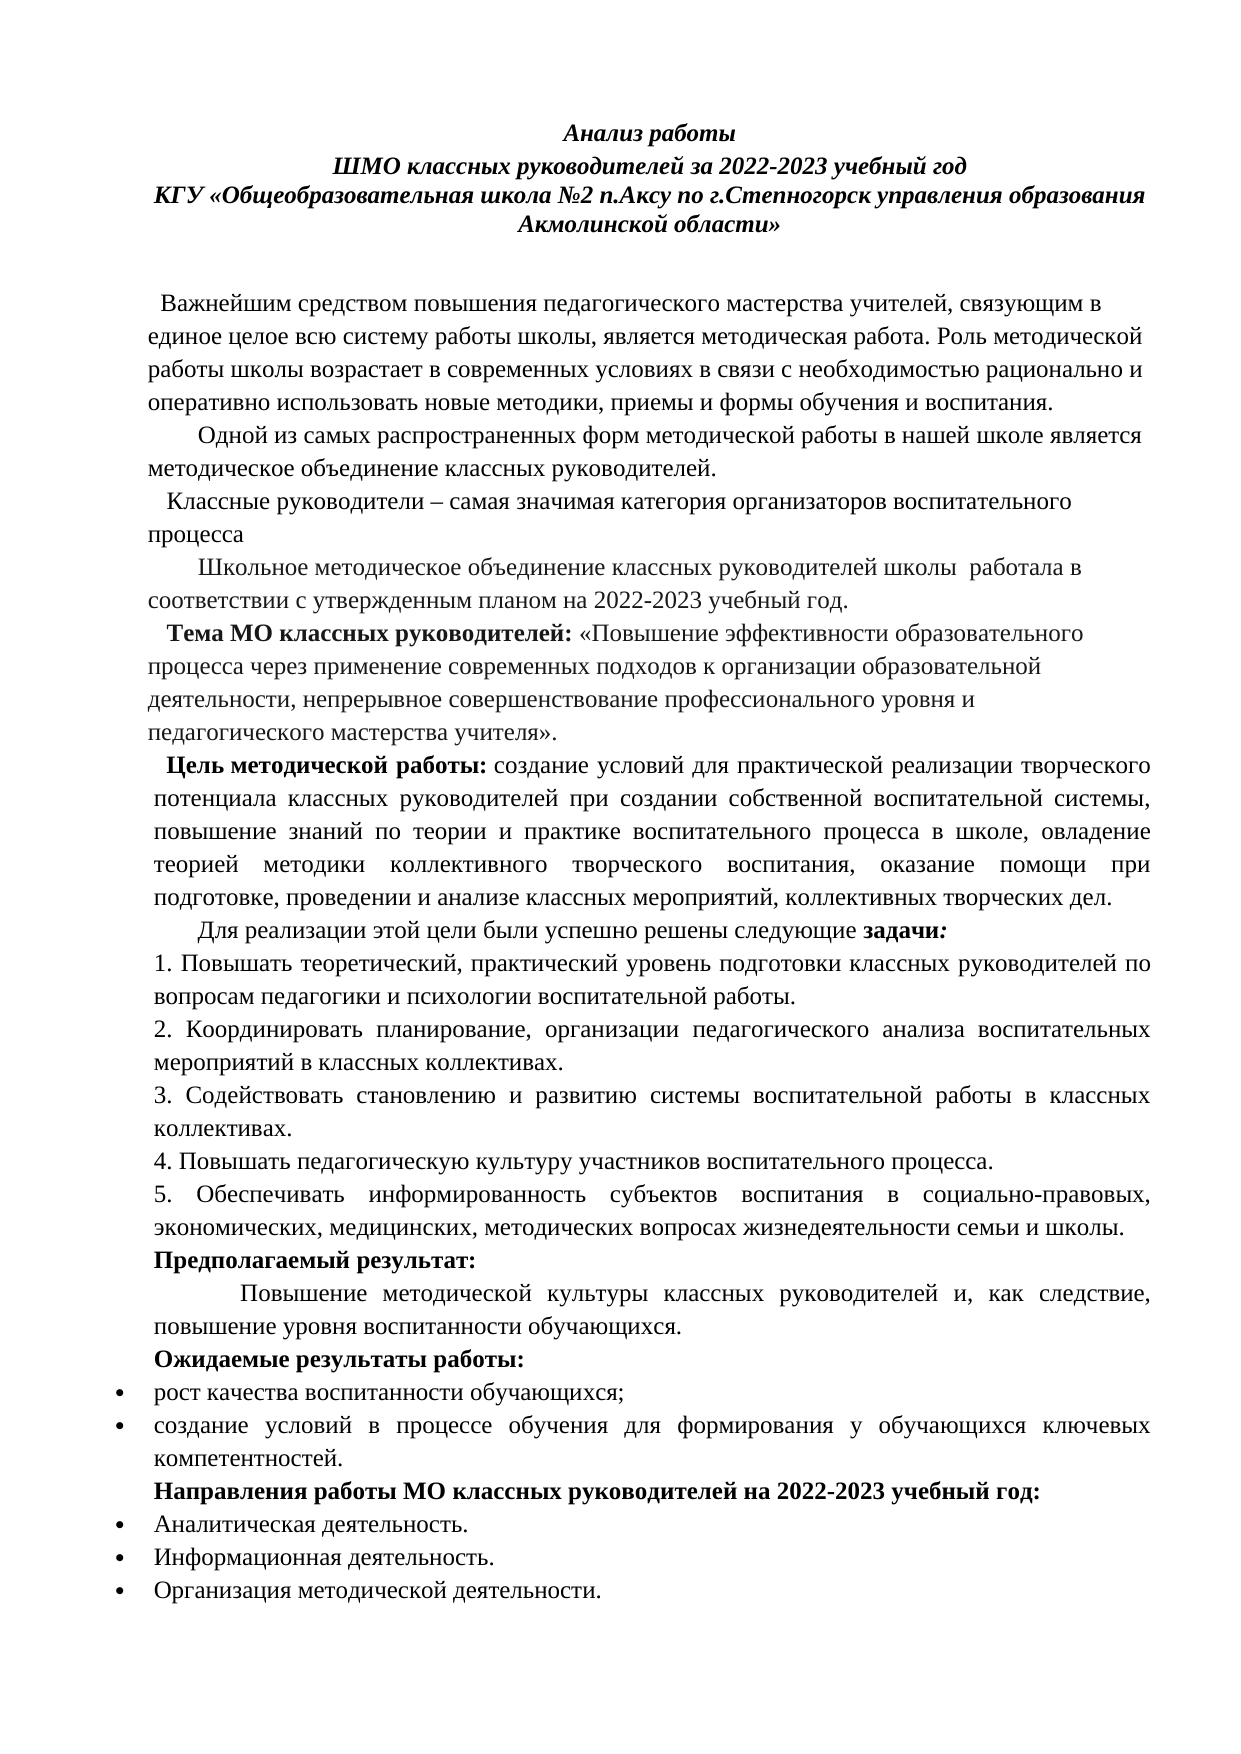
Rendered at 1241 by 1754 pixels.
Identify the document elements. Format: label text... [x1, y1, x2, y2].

text Ожидаемые результаты работы: [154, 1344, 1152, 1373]
text 4. Повышать педагогическую культуру участников воспитательного процесса. [154, 1146, 1152, 1175]
text Повышение методической культуры классных руководителей и, как следствие, повышение уровня воспитанности обучающихся. [154, 1278, 1152, 1340]
text ШМО классных руководителей за 2022-2023 учебный год [148, 151, 1152, 180]
list Аналитическая деятельность. [116, 1509, 1152, 1538]
text Школьное методическое объединение классных руководителей школы работала в соответствии с утвержденным планом на 2022-2023 учебный год. [148, 552, 1152, 614]
text Важнейшим средством повышения педагогического мастерства учителей, связующим в единое целое всю систему работы школы, является методическая работа. Роль методической работы школы возрастает в современных условиях в связи с необходимостью рационально и оперативно использовать новые методики, приемы и формы обучения и воспитания. [148, 288, 1152, 416]
text 5. Обеспечивать информированность субъектов воспитания в социально-правовых, экономических, медицинских, методических вопросах жизнедеятельности семьи и школы. [154, 1179, 1152, 1241]
text Цель методической работы: создание условий для практической реализации творческого потенциала классных руководителей при создании собственной воспитательной системы, повышение знаний по теории и практике воспитательного процесса в школе, овладение теорией методики коллективного творческого воспитания, оказание помощи при подготовке, проведении и анализе классных мероприятий, коллективных творческих дел. [154, 750, 1152, 911]
text Предполагаемый результат: [154, 1245, 1152, 1274]
text Одной из самых распространенных форм методической работы в нашей школе является методическое объединение классных руководителей. [148, 420, 1152, 482]
text Направления работы МО классных руководителей на 2022-2023 учебный год: [154, 1476, 1152, 1505]
list рост качества воспитанности обучающихся; [116, 1377, 1152, 1406]
text Анализ работы [148, 118, 1152, 147]
list Информационная деятельность. [116, 1542, 1152, 1571]
text 1. Повышать теоретический, практический уровень подготовки классных руководителей по вопросам педагогики и психологии воспитательной работы. [154, 948, 1152, 1010]
text 2. Координировать планирование, организации педагогического анализа воспитательных мероприятий в классных коллективах. [154, 1014, 1152, 1076]
text Тема МО классных руководителей: «Повышение эффективности образовательного процесса через применение современных подходов к организации образовательной деятельности, непрерывное совершенствование профессионального уровня и педагогического мастерства учителя». [148, 618, 1152, 746]
list создание условий в процессе обучения для формирования у обучающихся ключевых компетентностей. [116, 1410, 1152, 1472]
text 3. Содействовать становлению и развитию системы воспитательной работы в классных коллективах. [154, 1080, 1152, 1142]
list Организация методической деятельности. [116, 1576, 1152, 1604]
text Классные руководители – самая значимая категория организаторов воспитательного процесса [148, 486, 1152, 548]
text КГУ «Общеобразовательная школа №2 п.Аксу по г.Степногорск управления образования Акмолинской области» [148, 180, 1152, 237]
text Для реализации этой цели были успешно решены следующие задачи: [154, 915, 1152, 944]
